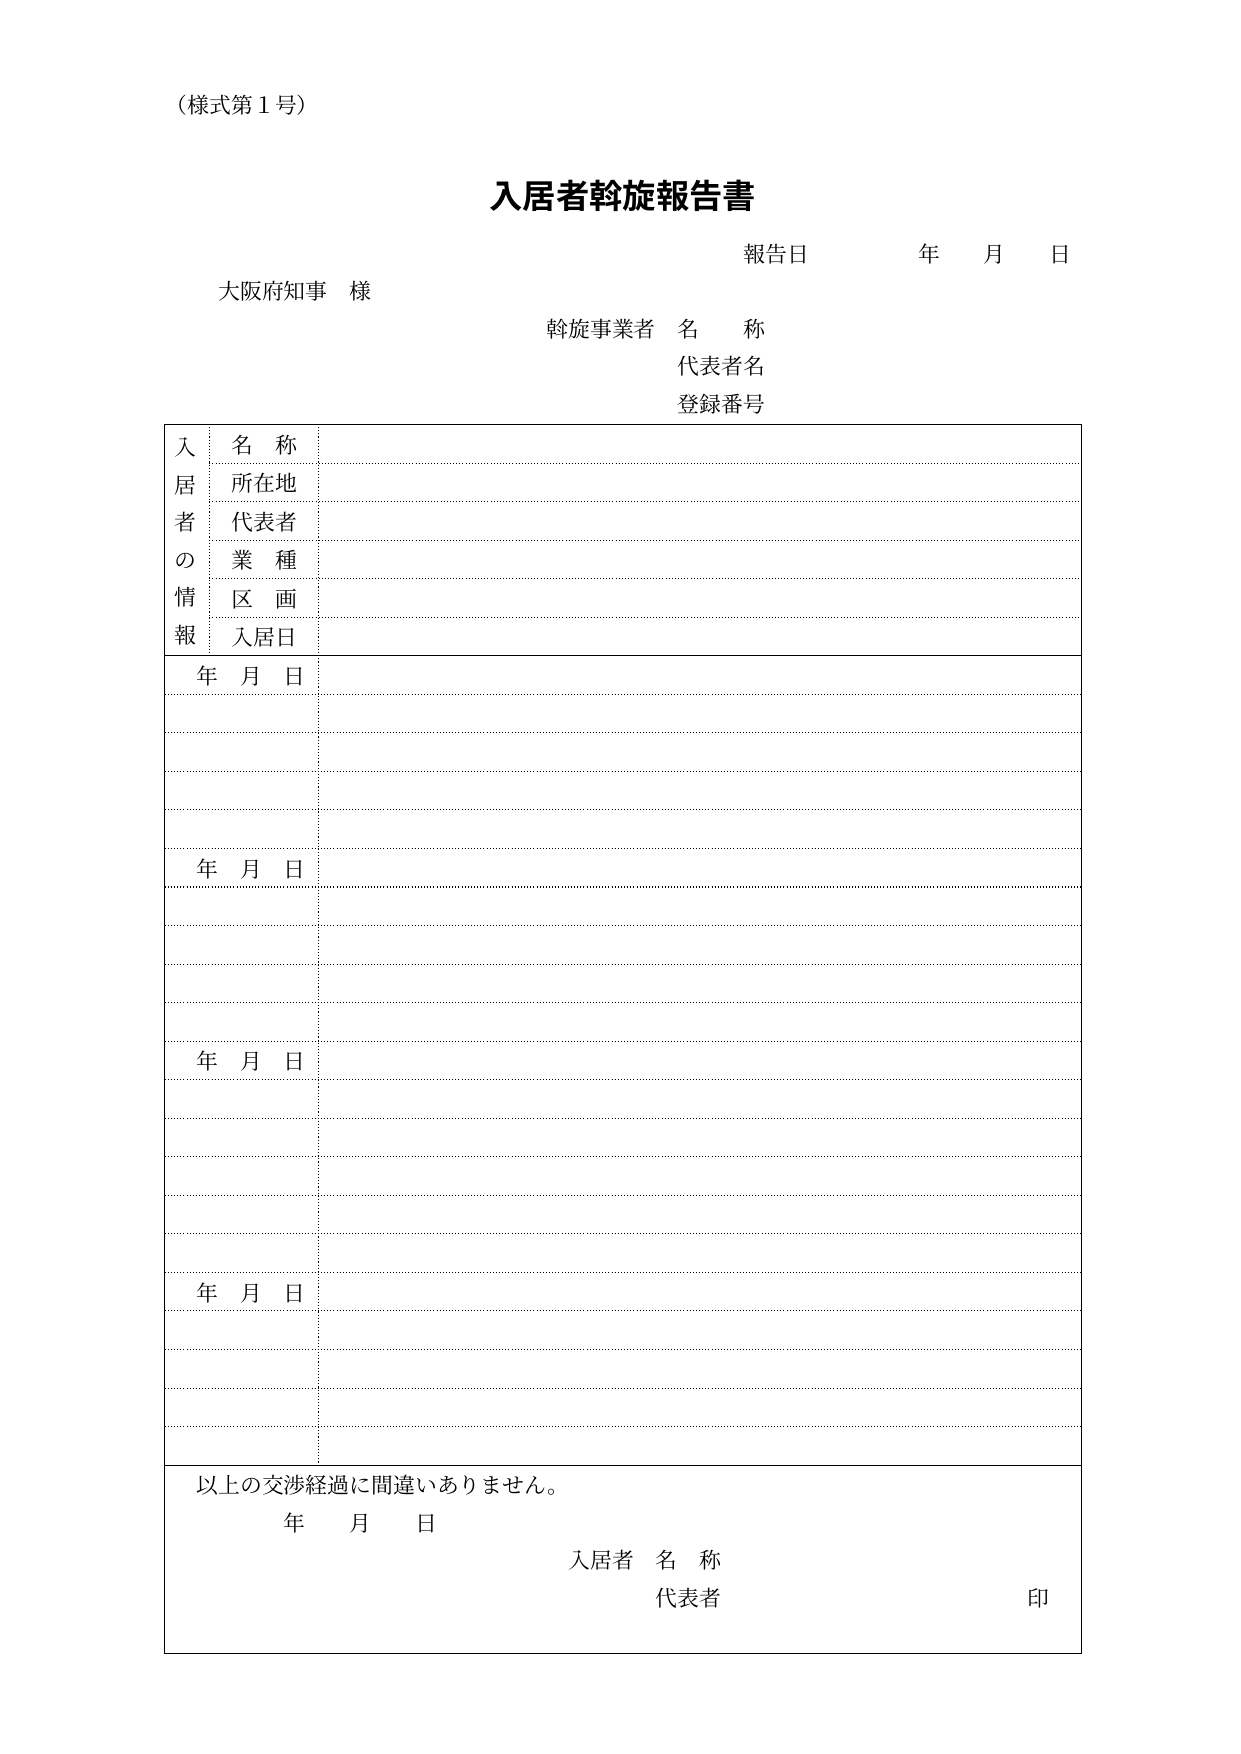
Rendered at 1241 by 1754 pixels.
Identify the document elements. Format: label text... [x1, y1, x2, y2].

table_cell [319, 848, 1081, 886]
table_cell [165, 1233, 319, 1272]
table_cell [165, 1118, 319, 1156]
table_header 入居者斡旋報告書 [164, 156, 1081, 231]
table_cell [319, 732, 1081, 771]
table_cell [319, 1118, 1081, 1156]
table_cell [319, 463, 1081, 501]
table_cell [319, 886, 1081, 925]
table_cell 年 月 日 [165, 848, 319, 886]
table_cell 以上の交渉経過に間違いありません。 年 月 日 入居者 名 称 代表者 印 [165, 1466, 1081, 1653]
table_cell [319, 1079, 1081, 1118]
table_cell [319, 1195, 1081, 1233]
table_cell [319, 656, 1081, 694]
table_cell 報告日 年 月 日 大阪府知事 様 斡旋事業者 名 称 代表者名 登録番号 [164, 231, 1081, 424]
table_cell [165, 1349, 319, 1387]
table_cell [165, 771, 319, 809]
table_cell [165, 809, 319, 848]
table_cell [319, 1233, 1081, 1272]
table_cell [165, 694, 319, 732]
table_cell [165, 1156, 319, 1195]
table_cell [319, 617, 1081, 655]
table_cell [319, 771, 1081, 809]
table_cell [319, 578, 1081, 617]
table_cell 代表者 [210, 501, 319, 539]
table_cell [319, 1272, 1081, 1310]
table_cell [319, 964, 1081, 1002]
table_cell [165, 732, 319, 771]
table_cell 入居者の情報 [165, 425, 210, 655]
table_cell [319, 1310, 1081, 1349]
table_cell 所在地 [210, 463, 319, 501]
table_cell [165, 1388, 319, 1426]
table_cell [165, 925, 319, 963]
table_cell 名 称 [210, 425, 319, 462]
table_cell [319, 809, 1081, 848]
table_cell [319, 425, 1081, 462]
table_cell 年 月 日 [165, 1272, 319, 1310]
table_cell [319, 925, 1081, 963]
table_cell [165, 1426, 319, 1464]
table_cell [165, 964, 319, 1002]
table_cell [165, 1195, 319, 1233]
table_cell 年 月 日 [165, 1041, 319, 1079]
table_cell [319, 1002, 1081, 1041]
table_cell [319, 1349, 1081, 1387]
table_cell [319, 540, 1081, 578]
table_cell [165, 1079, 319, 1118]
table_cell [319, 1388, 1081, 1426]
table_cell [319, 1426, 1081, 1464]
table_cell 入居日 [210, 617, 319, 655]
table_cell [319, 1156, 1081, 1195]
table_cell [319, 501, 1081, 539]
table_cell 年 月 日 [165, 656, 319, 694]
table_cell [165, 1002, 319, 1041]
table_cell [319, 1041, 1081, 1079]
table_cell 業 種 [210, 540, 319, 578]
table_cell 区 画 [210, 578, 319, 617]
table_cell [319, 694, 1081, 732]
table_cell [165, 886, 319, 925]
table_cell [165, 1310, 319, 1349]
